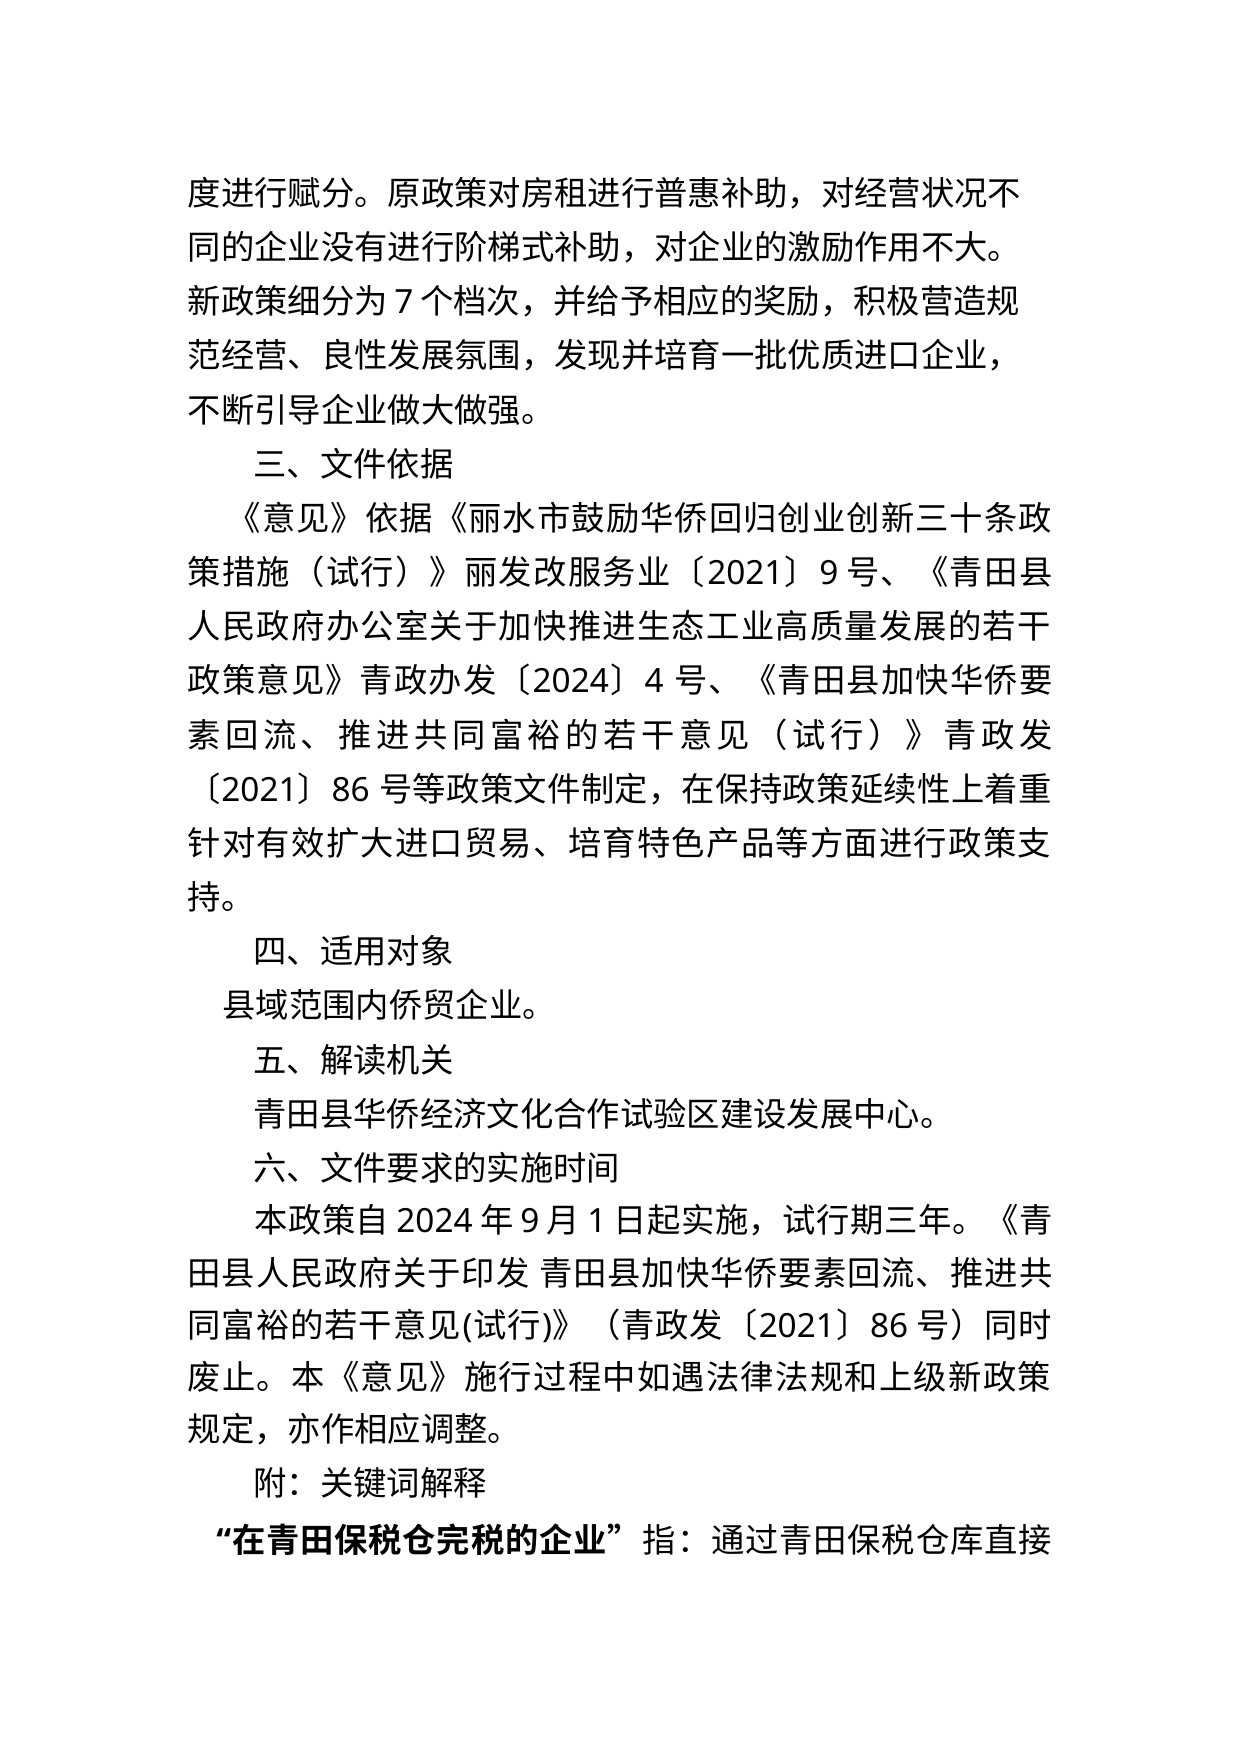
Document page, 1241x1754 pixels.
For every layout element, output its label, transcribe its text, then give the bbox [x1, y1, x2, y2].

text 六、文件要求的实施时间 [187, 1137, 1053, 1191]
list 文件依据 [187, 433, 1053, 487]
text 附：关键词解释 [187, 1452, 1053, 1506]
list 《意见》依据《丽水市鼓励华侨回归创业创新三十条政策措施（试行）》丽发改服务业〔2021〕9号、《青田县人民政府办公室关于加快推进生态工业高质量发展的若干政策意见》青政办发〔2024〕4 号、《青田县加快华侨要素回流、推进共同富裕的若干意见（试行）》青政发〔2021〕86 号等政策文件制定，在保持政策延续性上着重针对有效扩大进口贸易、培育特色产品等方面进行政策支持。 [187, 487, 1053, 920]
text 县域范围内侨贸企业。 [187, 974, 1053, 1029]
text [187, 1506, 1053, 1571]
text 本政策自2024年9月1日起实施，试行期三年。《青田县人民政府关于印发 青田县加快华侨要素回流、推进共同富裕的若干意见(试行)》（青政发〔2021〕86号）同时废止。本《意见》施行过程中如遇法律法规和上级新政策规定，亦作相应调整。 [187, 1191, 1053, 1452]
list 解读机关 [187, 1029, 1053, 1083]
text 青田县华侨经济文化合作试验区建设发展中心。 [187, 1083, 1053, 1137]
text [187, 162, 1053, 433]
text 四、适用对象 [187, 920, 1053, 974]
